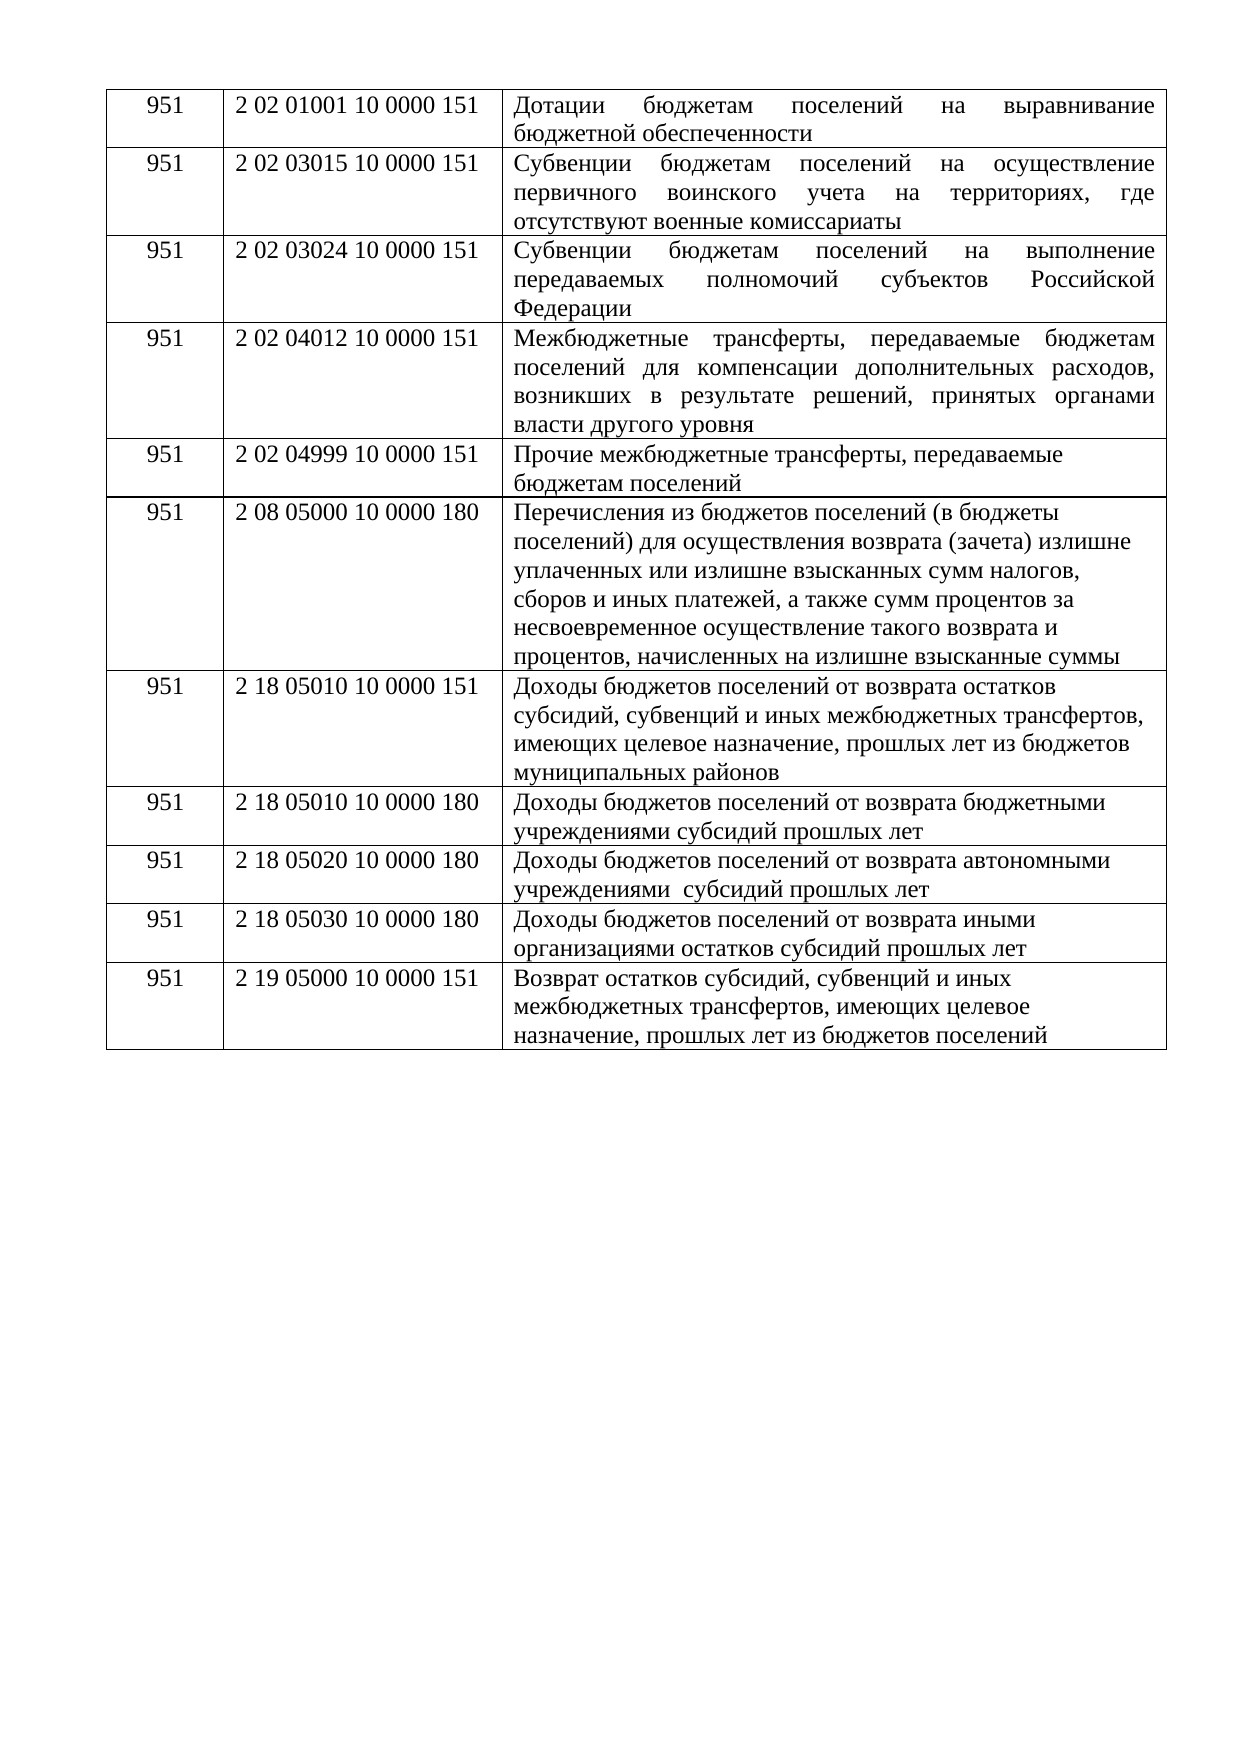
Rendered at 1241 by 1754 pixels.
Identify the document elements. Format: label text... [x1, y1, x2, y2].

table_cell 951 [107, 671, 223, 786]
table_cell 2 02 03024 10 0000 151 [224, 236, 502, 322]
table_cell 951 [107, 148, 223, 234]
table_cell 951 [107, 963, 223, 1049]
table_cell 951 [107, 323, 223, 438]
table_cell 2 18 05010 10 0000 180 [224, 787, 502, 844]
table_cell 2 02 03015 10 0000 151 [224, 148, 502, 234]
table_cell 951 [107, 498, 223, 670]
table_cell 2 08 05000 10 0000 180 [224, 498, 502, 670]
table_cell Субвенции бюджетам поселений на выполнение передаваемых полномочий субъектов Российской Федерации [503, 236, 1166, 322]
table_cell Доходы бюджетов поселений от возврата остатков субсидий, субвенций и иных межбюджетных трансфертов, имеющих целевое назначение, прошлых лет из бюджетов муниципальных районов [503, 671, 1166, 786]
table_cell Доходы бюджетов поселений от возврата бюджетными учреждениями субсидий прошлых лет [503, 787, 1166, 844]
table_cell 951 [107, 236, 223, 322]
table_cell Прочие межбюджетные трансферты, передаваемые бюджетам поселений [503, 439, 1166, 496]
table_cell 951 [107, 846, 223, 903]
table_cell 2 18 05010 10 0000 151 [224, 671, 502, 786]
table_cell 2 02 04012 10 0000 151 [224, 323, 502, 438]
table_cell Перечисления из бюджетов поселений (в бюджеты поселений) для осуществления возврата (зачета) излишне уплаченных или излишне взысканных сумм налогов, сборов и иных платежей, а также сумм процентов за несвоевременное осуществление такого возврата и процентов, начисленных на излишне взысканные суммы [503, 498, 1166, 670]
table_cell 2 19 05000 10 0000 151 [224, 963, 502, 1049]
table_cell Дотации бюджетам поселений на выравнивание бюджетной обеспеченности [503, 90, 1166, 147]
table_cell Возврат остатков субсидий, субвенций и иных межбюджетных трансфертов, имеющих целевое назначение, прошлых лет из бюджетов поселений [503, 963, 1166, 1049]
table_cell 2 18 05030 10 0000 180 [224, 904, 502, 962]
table_cell 951 [107, 787, 223, 844]
table_cell 951 [107, 904, 223, 962]
table_cell Субвенции бюджетам поселений на осуществление первичного воинского учета на территориях, где отсутствуют военные комиссариаты [503, 148, 1166, 234]
table_cell 2 02 04999 10 0000 151 [224, 439, 502, 496]
table_cell 951 [107, 439, 223, 496]
table_cell Доходы бюджетов поселений от возврата иными организациями остатков субсидий прошлых лет [503, 904, 1166, 962]
table_cell Доходы бюджетов поселений от возврата автономными учреждениями субсидий прошлых лет [503, 846, 1166, 903]
table_cell 2 18 05020 10 0000 180 [224, 846, 502, 903]
table_cell Межбюджетные трансферты, передаваемые бюджетам поселений для компенсации дополнительных расходов, возникших в результате решений, принятых органами власти другого уровня [503, 323, 1166, 438]
table_cell 2 02 01001 10 0000 151 [224, 90, 502, 147]
table_cell 951 [107, 90, 223, 147]
